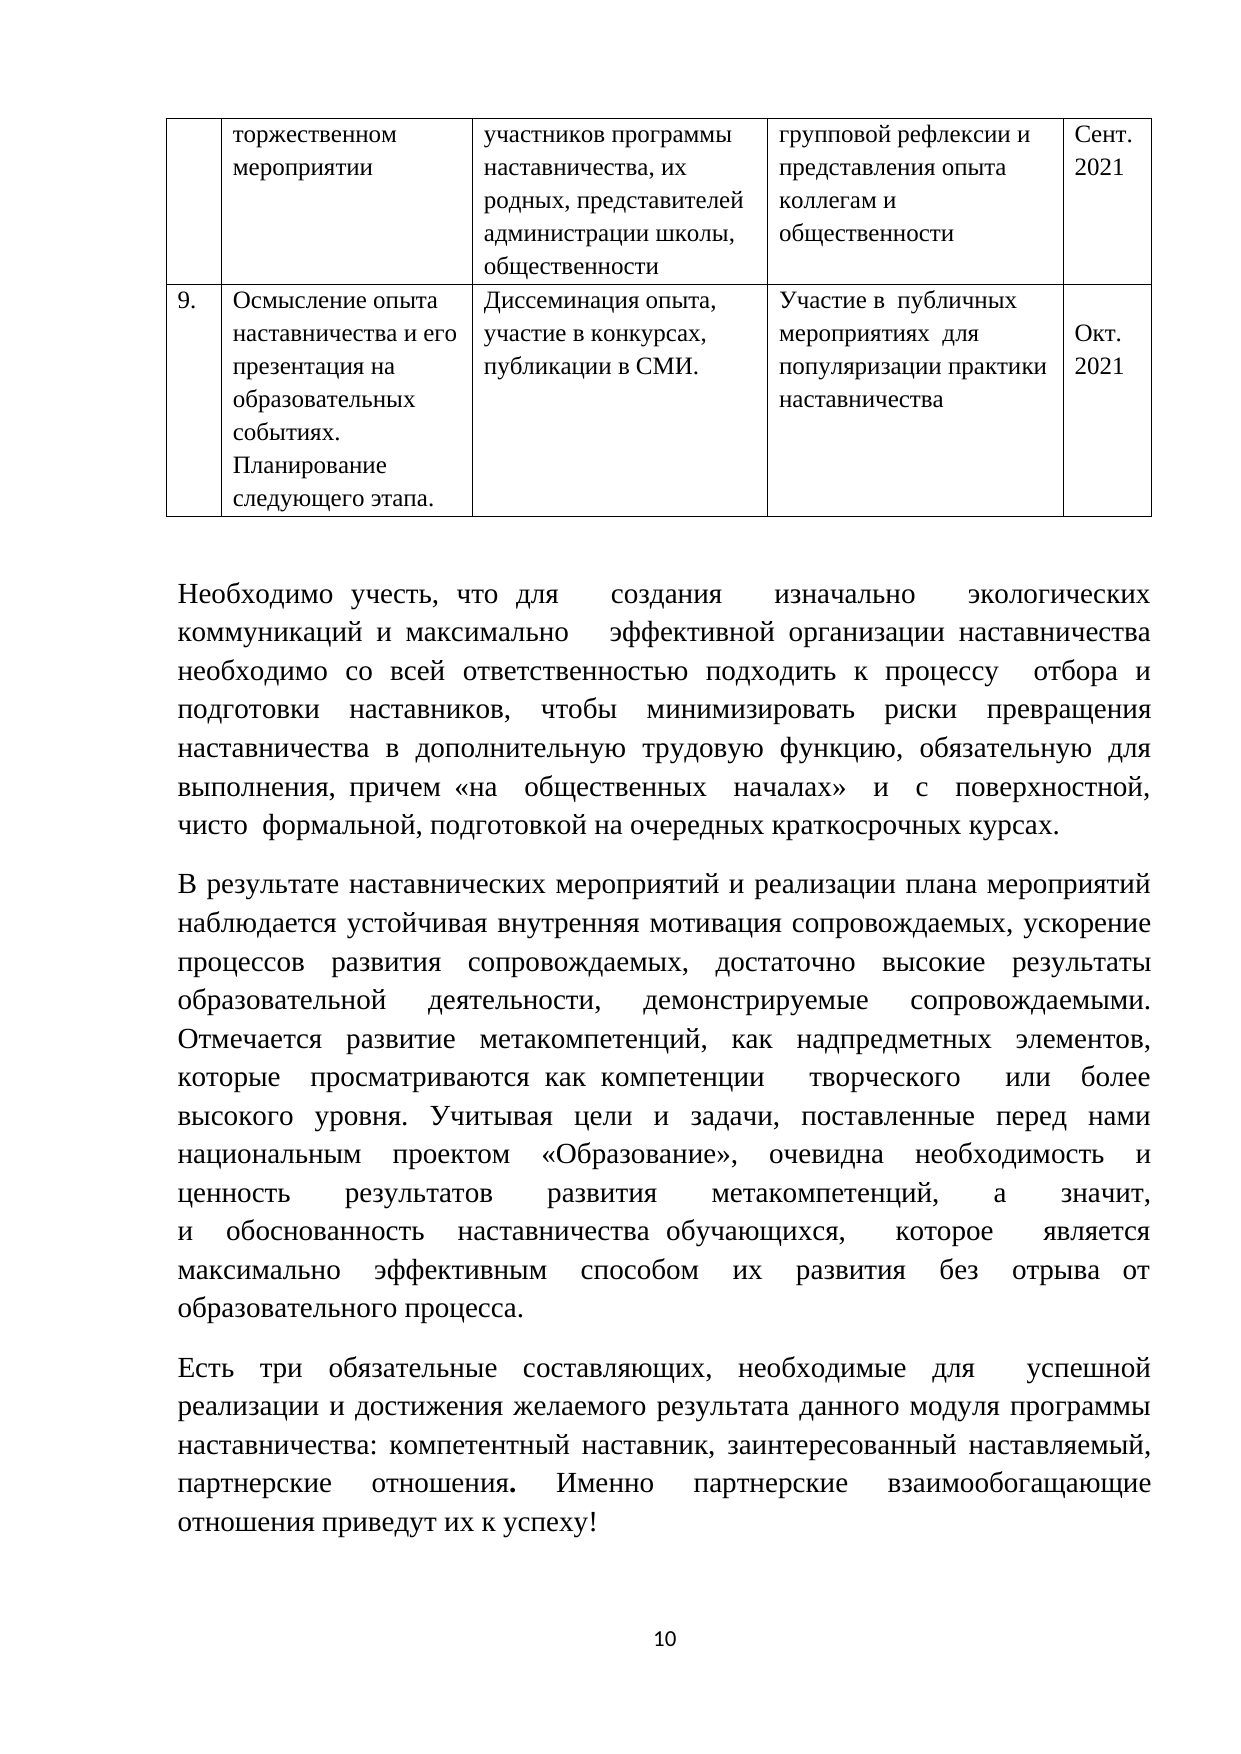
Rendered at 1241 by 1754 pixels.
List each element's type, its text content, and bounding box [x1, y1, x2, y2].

table_cell Сент. 2021 [1064, 119, 1151, 284]
text Есть три обязательные составляющих, необходимые для успешной реализации и достижения желаемого результата данного модуля программы наставничества: компетентный наставник, заинтересованный наставляемый, партнерские отношения. Именно партнерские взаимообогащающие отношения приведут их к успеху! [177, 1350, 1152, 1538]
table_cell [768, 119, 1063, 284]
text Необходимо учесть, что для создания изначально экологических коммуникаций и максимально эффективной организации наставничества необходимо со всей ответственностью подходить к процессу отбора и подготовки наставников, чтобы минимизировать риски превращения наставничества в дополнительную трудовую функцию, обязательную для выполнения, причем «на общественных началах» и с поверхностной, чисто формальной, подготовкой на очередных краткосрочных курсах. [177, 576, 1152, 841]
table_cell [473, 119, 767, 284]
table_cell Осмысление опыта наставничества и его презентация на образовательных событиях. Планирование следующего этапа. [222, 285, 472, 516]
table_cell Окт. 2021 [1064, 285, 1151, 516]
text В результате наставнических мероприятий и реализации плана мероприятий наблюдается устойчивая внутренняя мотивация сопровождаемых, ускорение процессов развития сопровождаемых, достаточно высокие результаты образовательной деятельности, демонстрируемые сопровождаемыми. Отмечается развитие метакомпетенций, как надпредметных элементов, которые просматриваются как компетенции творческого или более высокого уровня. Учитывая цели и задачи, поставленные перед нами национальным проектом «Образование», очевидна необходимость и ценность результатов развития метакомпетенций, а значит, и обоснованность наставничества обучающихся, которое является максимально эффективным способом их развития без отрыва от образовательного процесса. [177, 867, 1152, 1324]
table_cell 9. [167, 285, 221, 516]
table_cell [222, 119, 472, 284]
table_cell 8. [167, 119, 221, 284]
table_cell Диссеминация опыта, участие в конкурсах, публикации в СМИ. [473, 285, 767, 516]
table_cell Участие в публичных мероприятиях для популяризации практики наставничества [768, 285, 1063, 516]
